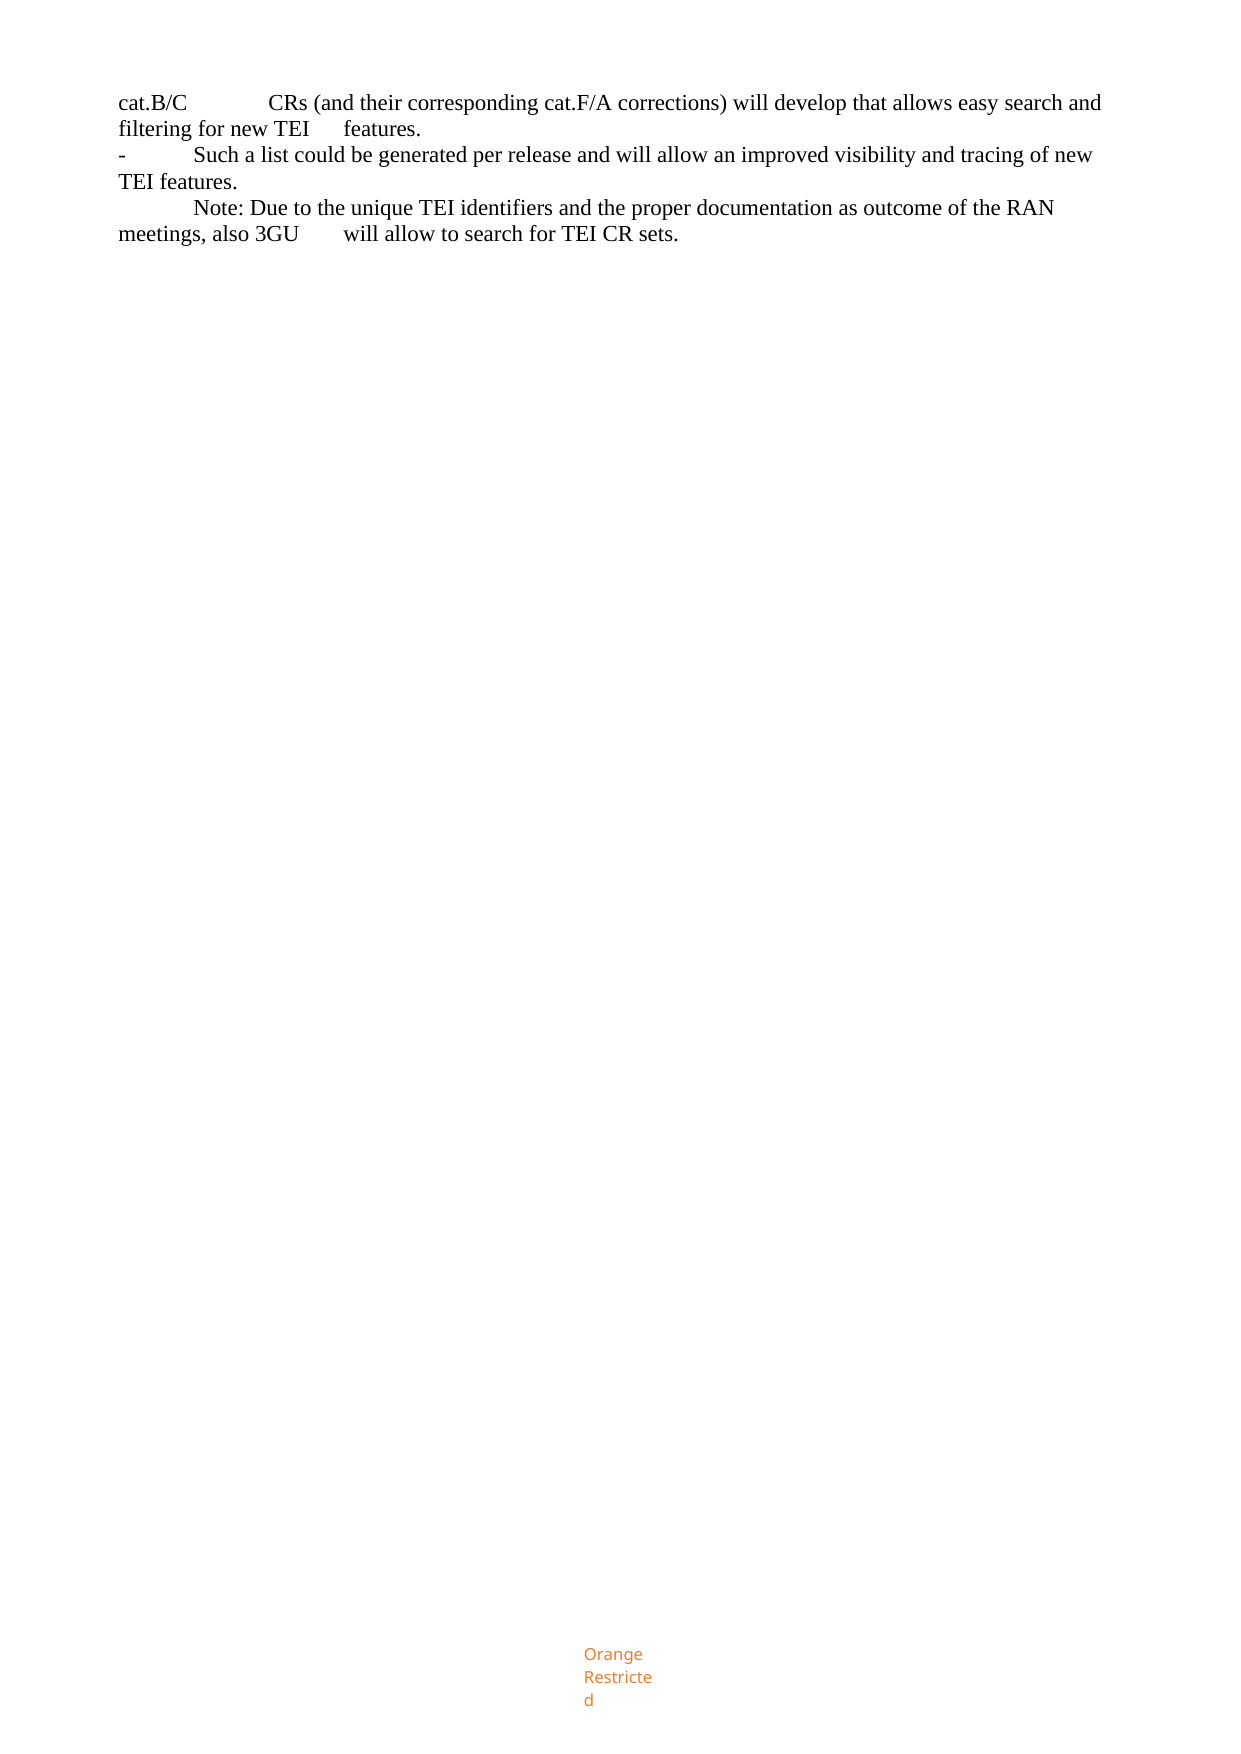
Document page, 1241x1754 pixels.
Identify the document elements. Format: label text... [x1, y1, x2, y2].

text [118, 89, 1122, 141]
text - Such a list could be generated per release and will allow an improved visibility and tracing of new TEI features. Note: Due to the unique TEI identifiers and the proper documentation as outcome of the RAN meetings, also 3GU will allow to search for TEI CR sets. [118, 141, 1122, 247]
